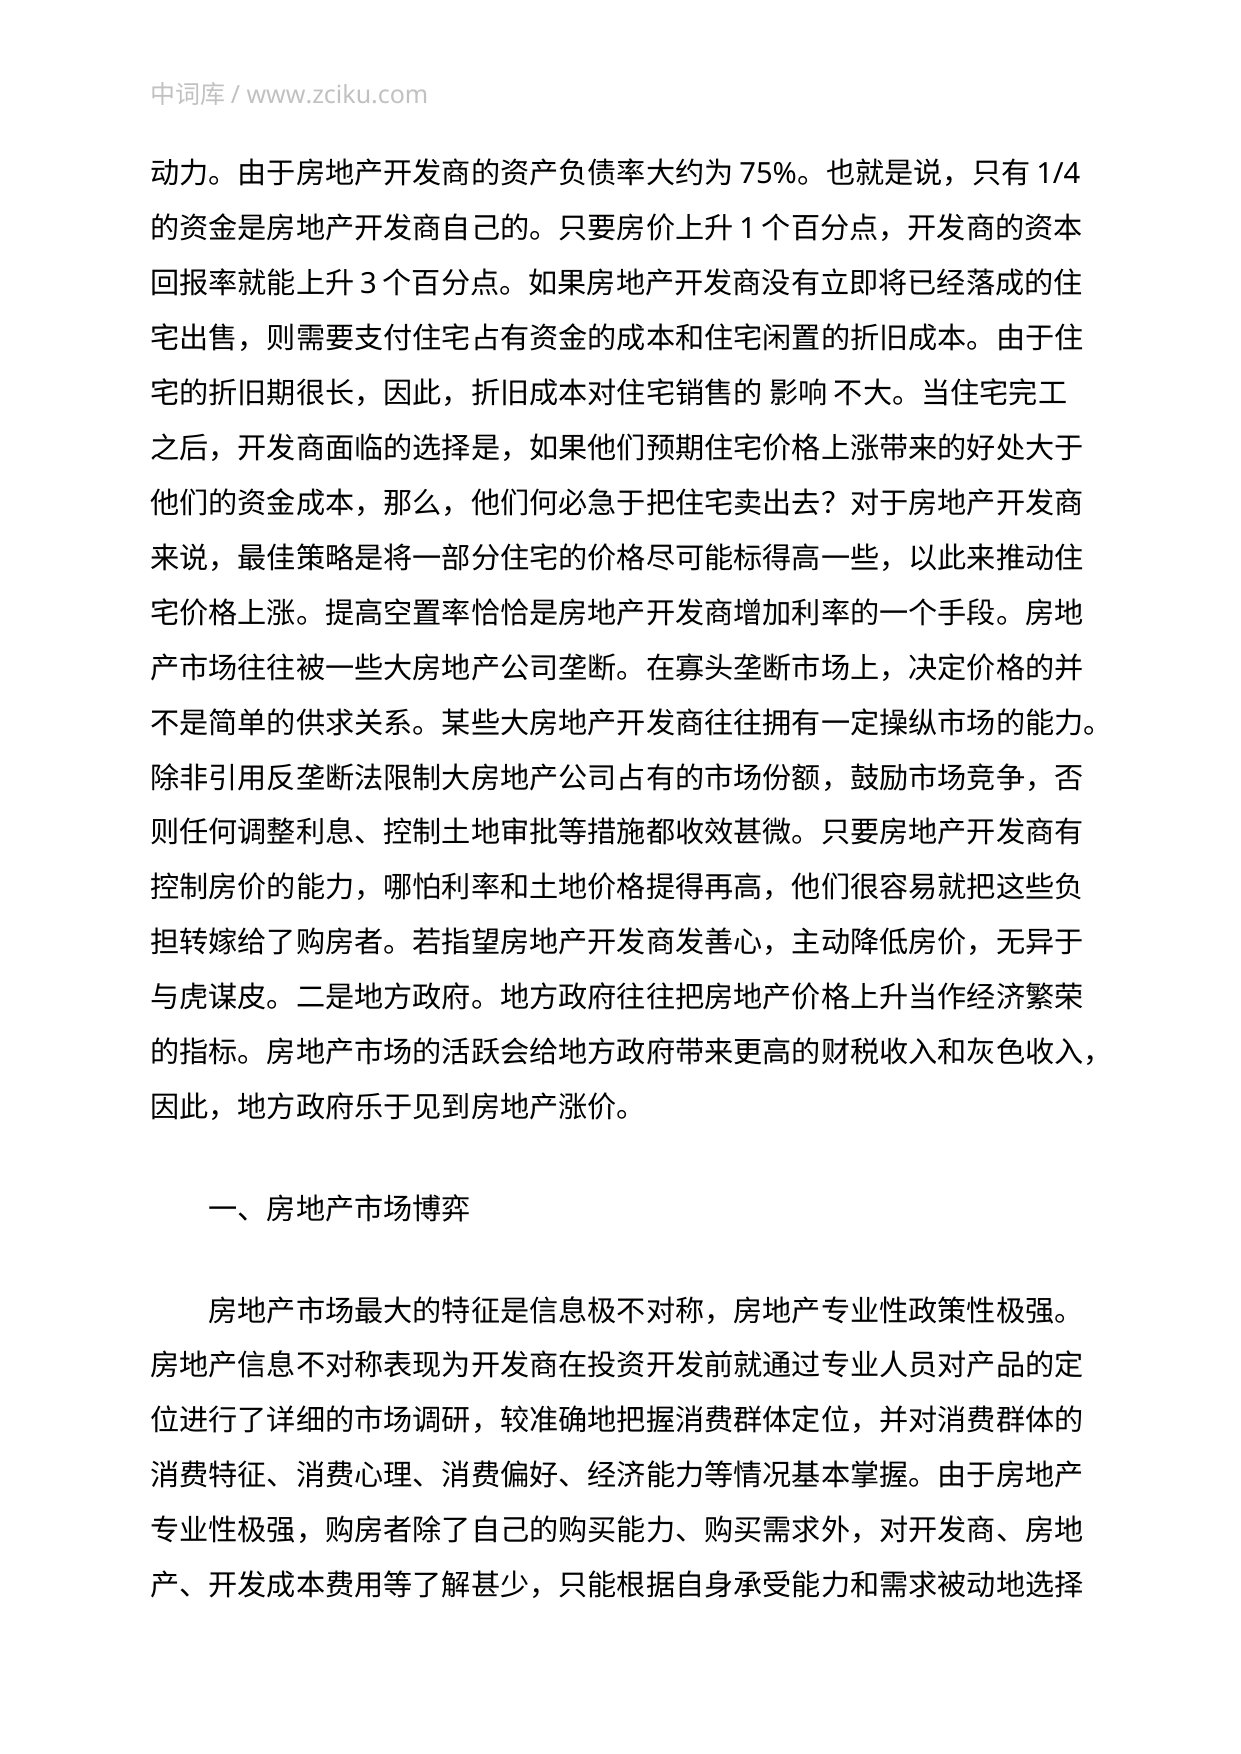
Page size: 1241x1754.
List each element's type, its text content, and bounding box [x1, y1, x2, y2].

text 一、房地产市场博弈 [150, 1185, 1090, 1228]
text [150, 150, 1090, 1126]
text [150, 1287, 1090, 1604]
